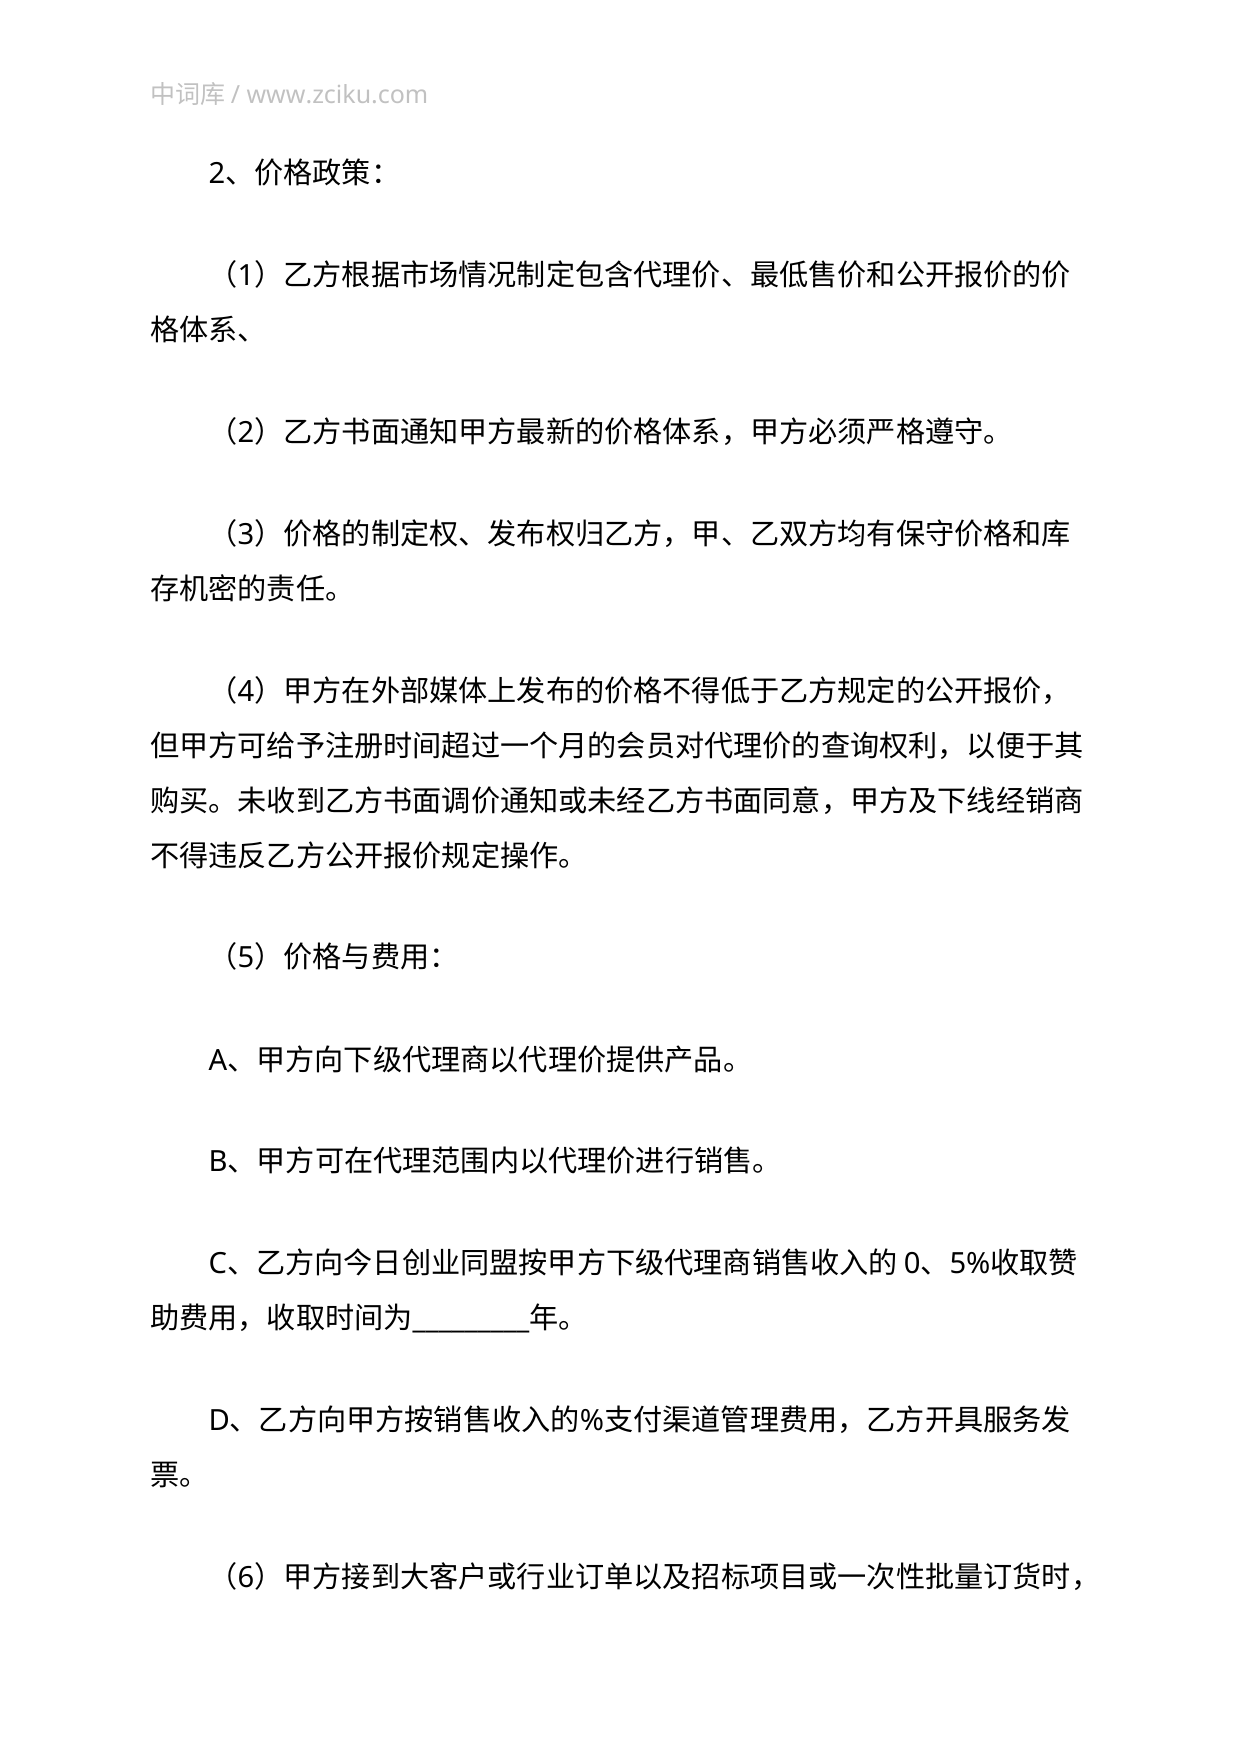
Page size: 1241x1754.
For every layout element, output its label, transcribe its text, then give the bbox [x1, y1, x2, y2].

text 2、价格政策： [150, 150, 1090, 192]
text D、乙方向甲方按销售收入的%支付渠道管理费用，乙方开具服务发票。 [150, 1397, 1090, 1494]
text B、甲方可在代理范围内以代理价进行销售。 [150, 1138, 1090, 1180]
text （4）甲方在外部媒体上发布的价格不得低于乙方规定的公开报价，但甲方可给予注册时间超过一个月的会员对代理价的查询权利，以便于其购买。未收到乙方书面调价通知或未经乙方书面同意，甲方及下线经销商不得违反乙方公开报价规定操作。 [150, 667, 1090, 874]
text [150, 1554, 1090, 1596]
text （2）乙方书面通知甲方最新的价格体系，甲方必须严格遵守。 [150, 409, 1090, 451]
text C、乙方向今日创业同盟按甲方下级代理商销售收入的0、5%收取赞助费用，收取时间为_________年。 [150, 1240, 1090, 1337]
text （1）乙方根据市场情况制定包含代理价、最低售价和公开报价的价格体系、 [150, 252, 1090, 349]
text （5）价格与费用： [150, 934, 1090, 976]
text （3）价格的制定权、发布权归乙方，甲、乙双方均有保守价格和库存机密的责任。 [150, 511, 1090, 608]
text A、甲方向下级代理商以代理价提供产品。 [150, 1036, 1090, 1078]
